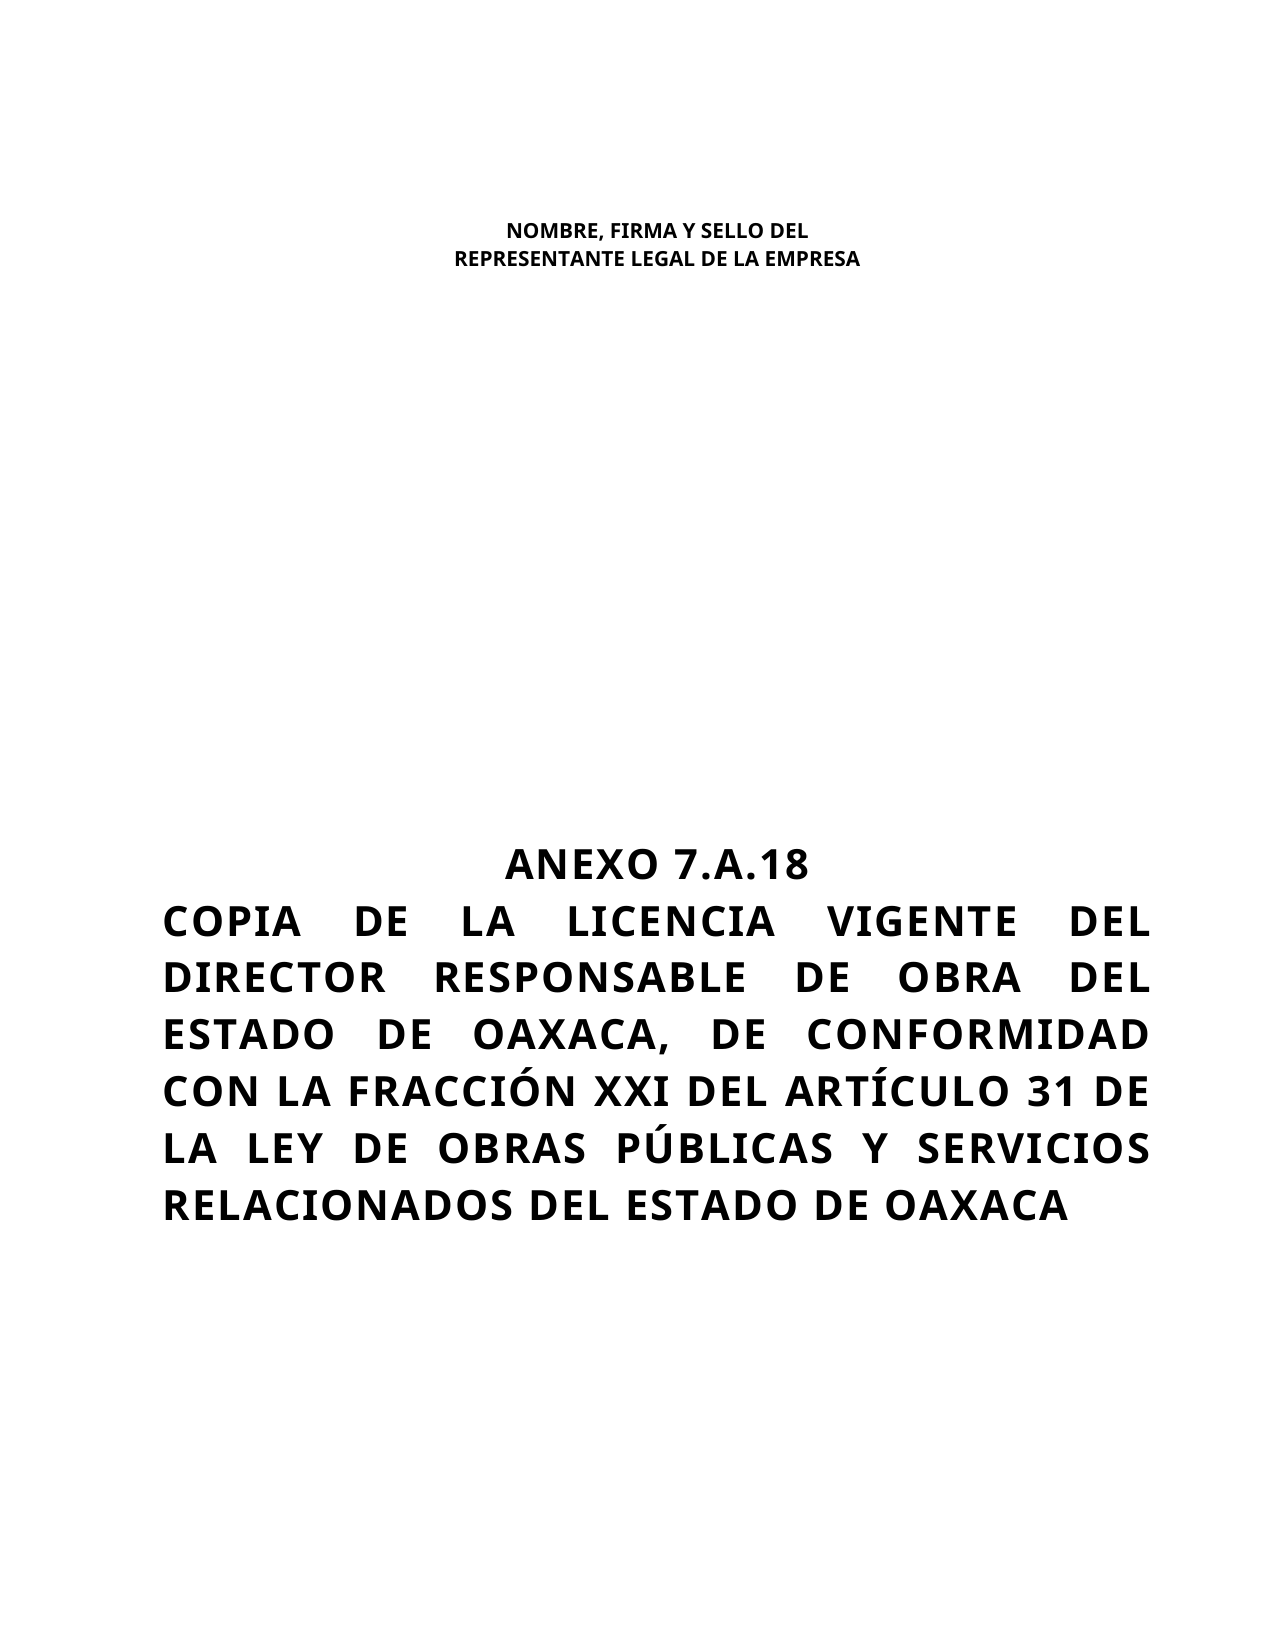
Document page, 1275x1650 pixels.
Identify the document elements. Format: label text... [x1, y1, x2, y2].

text COPIA DE LA LICENCIA VIGENTE DEL DIRECTOR RESPONSABLE DE OBRA DEL ESTADO DE OAXACA, DE CONFORMIDAD CON LA FRACCIÓN XXI DEL ARTÍCULO 31 DE LA LEY DE OBRAS PÚBLICAS Y SERVICIOS RELACIONADOS DEL ESTADO DE OAXACA [162, 892, 1152, 1232]
text NOMBRE, FIRMA Y SELLO DEL [162, 216, 1152, 244]
text REPRESENTANTE LEGAL DE LA EMPRESA [162, 244, 1152, 273]
text ANEXO 7.A.18 [162, 835, 1152, 892]
